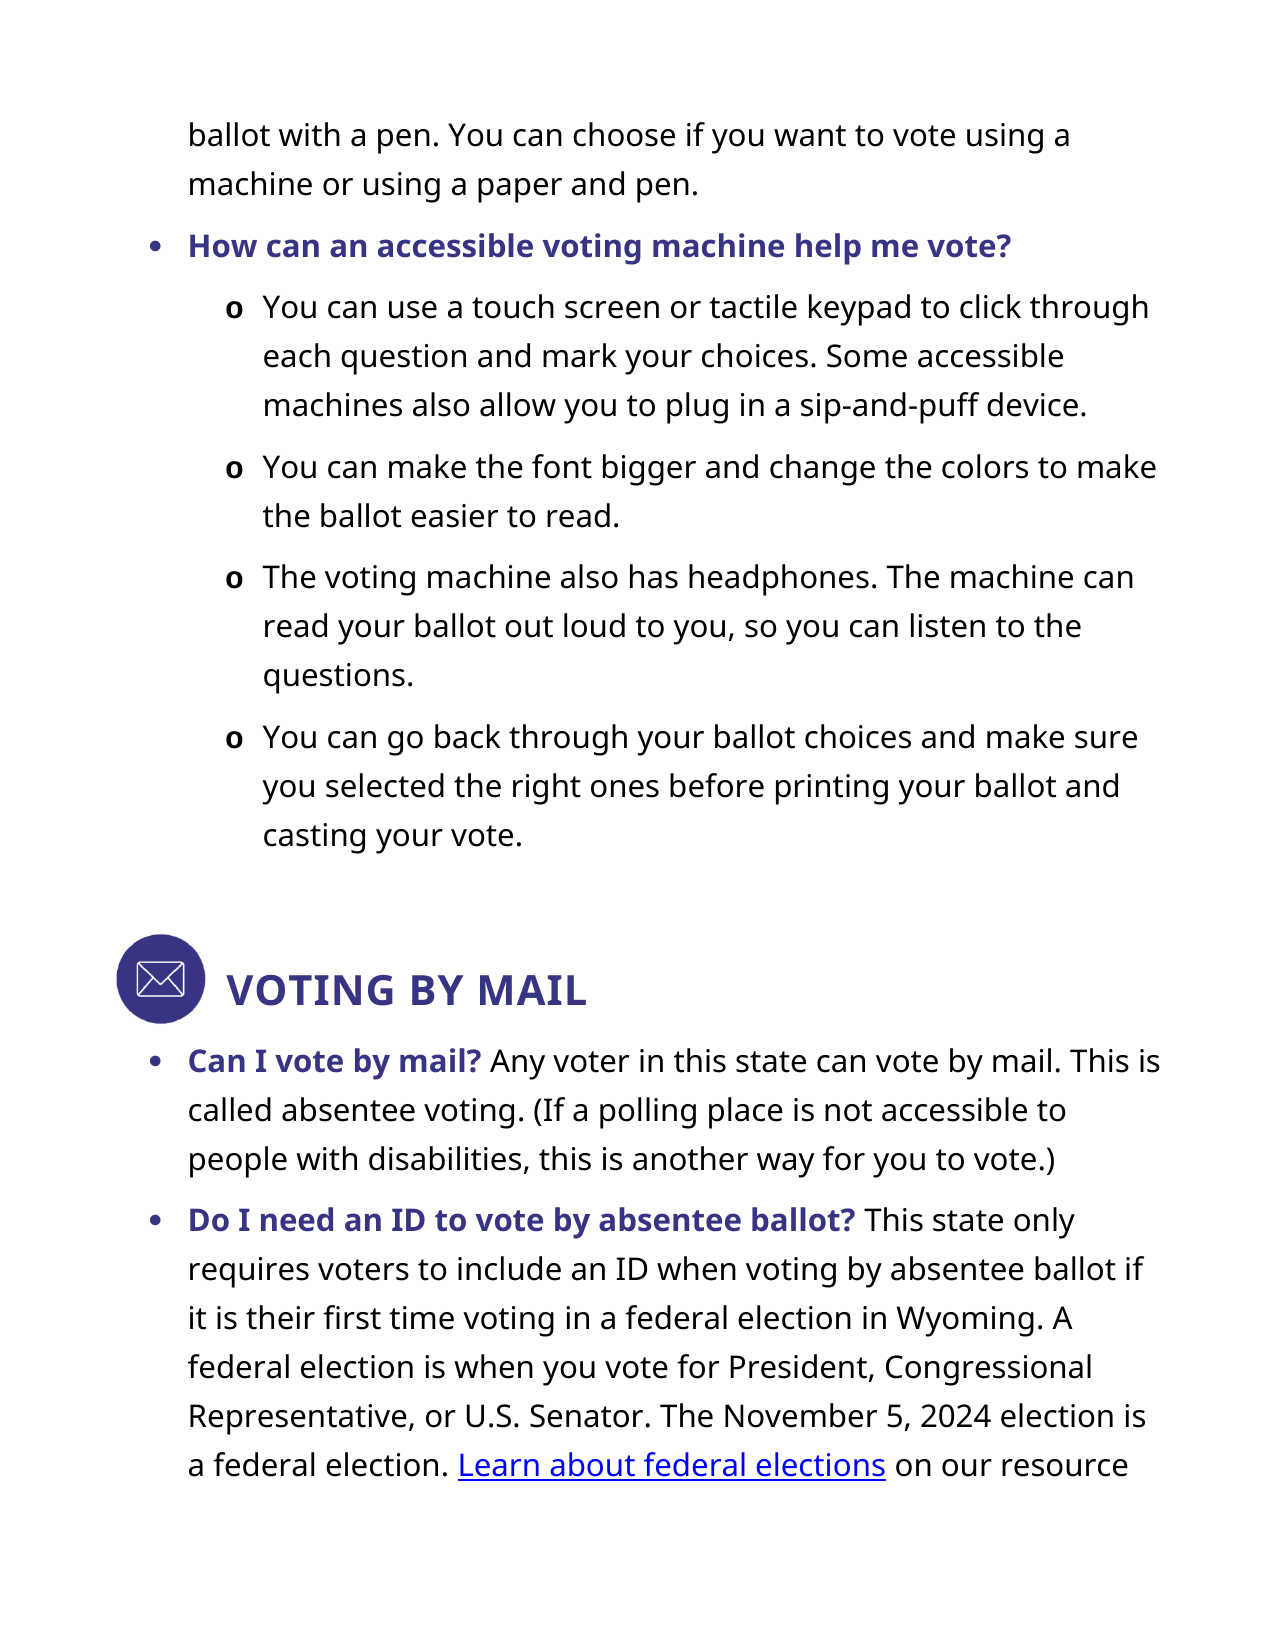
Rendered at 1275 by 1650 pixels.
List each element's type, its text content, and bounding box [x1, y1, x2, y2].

list How can an accessible voting machine help me vote? [150, 223, 1162, 266]
subtitle VOTING BY MAIL [208, 961, 1162, 1018]
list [150, 113, 1162, 205]
picture [112, 931, 208, 1026]
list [150, 1198, 1162, 1485]
list You can use a touch screen or tactile keypad to click through each question and mark your choices. Some accessible machines also allow you to plug in a sip-and-puff device. [225, 285, 1162, 426]
list Can I vote by mail? Any voter in this state can vote by mail. This is called absentee voting. (If a polling place is not accessible to people with disabilities, this is another way for you to vote.) [150, 1038, 1162, 1179]
list You can go back through your ballot choices and make sure you selected the right ones before printing your ballot and casting your vote. [225, 715, 1162, 856]
list You can make the font bigger and change the colors to make the ballot easier to read. [225, 444, 1162, 536]
list The voting machine also has headphones. The machine can read your ballot out loud to you, so you can listen to the questions. [225, 555, 1162, 696]
